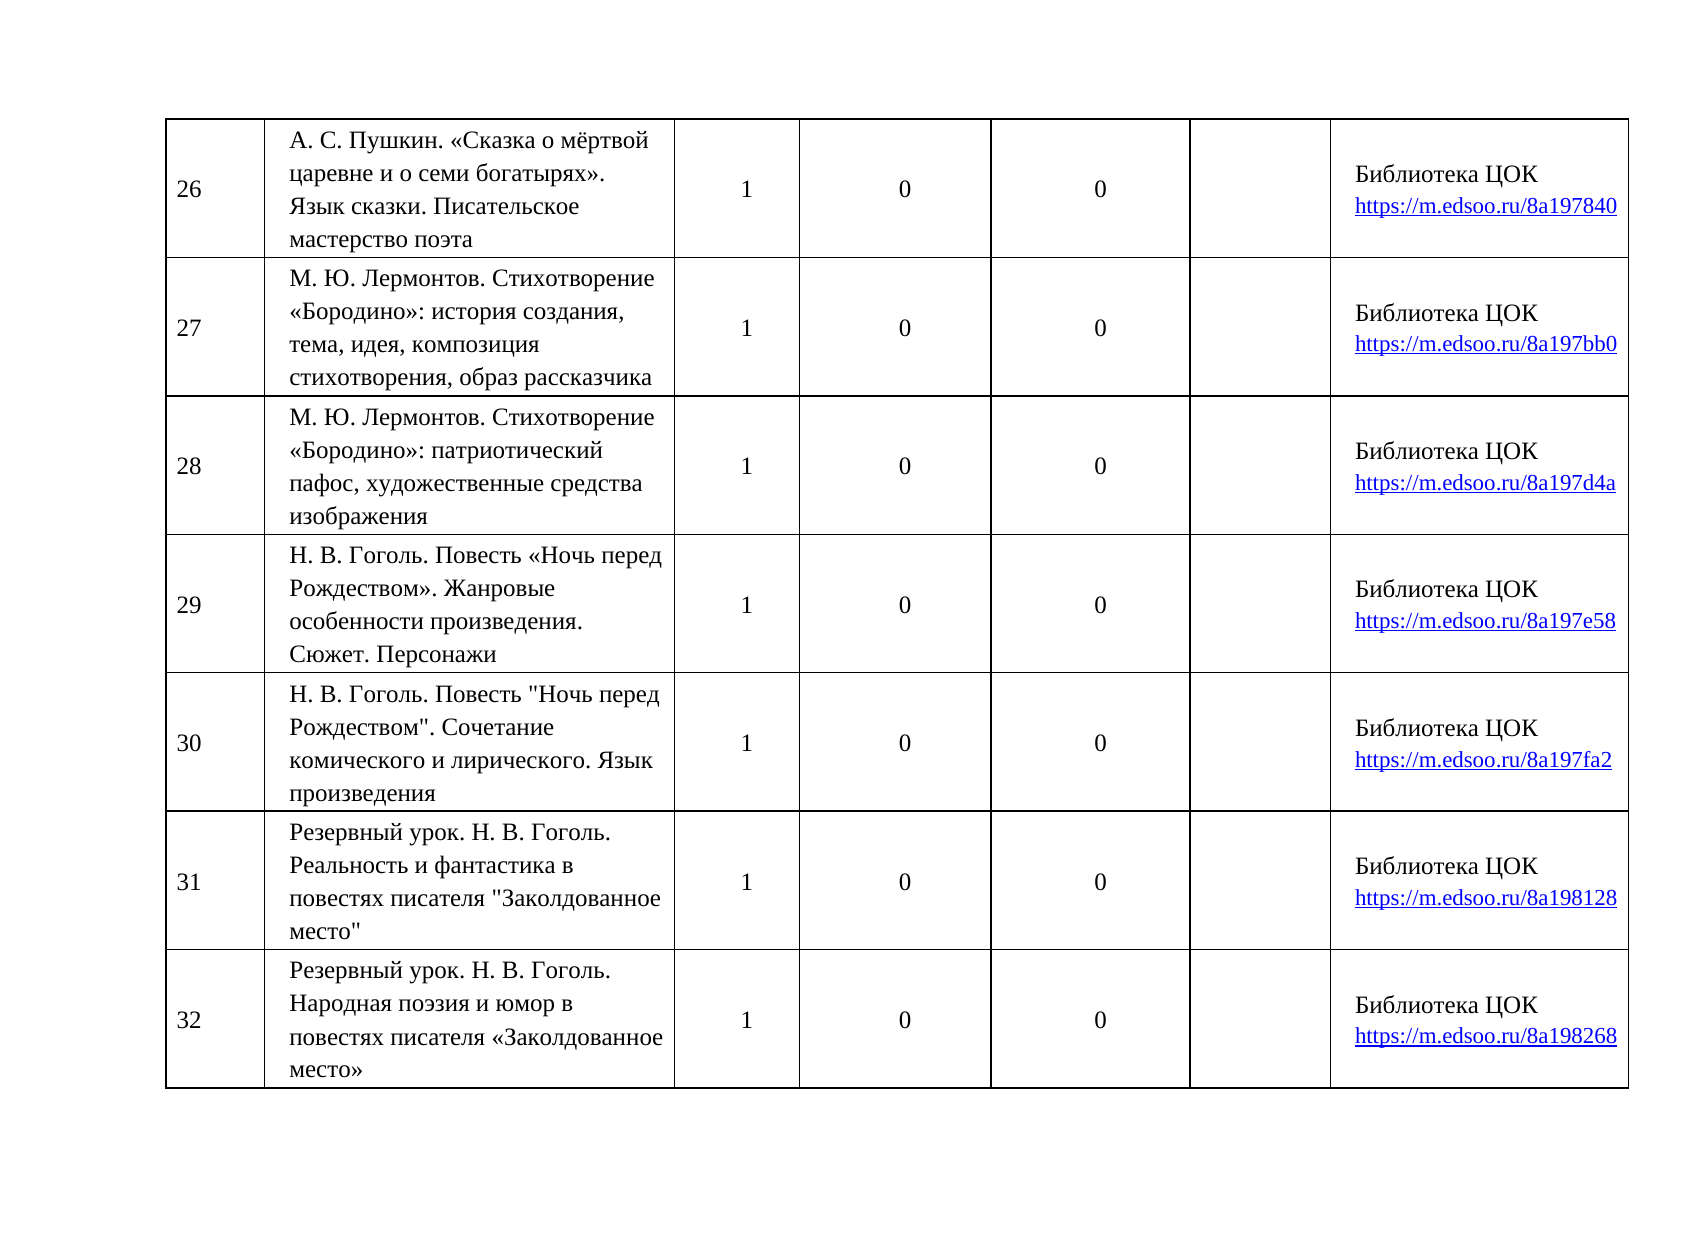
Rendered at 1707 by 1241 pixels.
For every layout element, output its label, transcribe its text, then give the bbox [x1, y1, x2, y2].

table_cell 0 [800, 258, 990, 395]
table_cell Библиотека ЦОК https://m.edsoo.ru/8a197d4a [1331, 397, 1628, 533]
table_cell Библиотека ЦОК https://m.edsoo.ru/8a197e58 [1331, 535, 1628, 672]
table_cell 0 [800, 120, 990, 257]
table_cell 1 [675, 397, 799, 533]
table_cell 26 [167, 120, 264, 257]
table_cell [1191, 950, 1330, 1087]
table_cell 1 [675, 812, 799, 949]
table_cell 0 [992, 812, 1189, 949]
table_cell 1 [675, 258, 799, 395]
table_cell 32 [167, 950, 264, 1087]
table_cell Библиотека ЦОК https://m.edsoo.ru/8a197840 [1331, 120, 1628, 257]
table_cell 29 [167, 535, 264, 672]
table_cell 28 [167, 397, 264, 533]
table_cell [1191, 673, 1330, 810]
table_cell 0 [800, 535, 990, 672]
table_cell 0 [992, 120, 1189, 257]
table_cell 0 [992, 950, 1189, 1087]
table_cell Резервный урок. Н. В. Гоголь. Народная поэзия и юмор в повестях писателя «Заколдованное место» [265, 950, 674, 1087]
table_cell 0 [992, 535, 1189, 672]
table_cell 0 [992, 673, 1189, 810]
table_cell 0 [800, 673, 990, 810]
table_cell Резервный урок. Н. В. Гоголь. Реальность и фантастика в повестях писателя "Заколдованное место" [265, 812, 674, 949]
table_cell [1191, 535, 1330, 672]
table_cell 1 [675, 673, 799, 810]
table_cell 30 [167, 673, 264, 810]
table_cell 0 [992, 258, 1189, 395]
table_cell [1191, 258, 1330, 395]
table_cell Н. В. Гоголь. Повесть "Ночь перед Рождеством". Сочетание комического и лирического. Язык произведения [265, 673, 674, 810]
table_cell М. Ю. Лермонтов. Стихотворение «Бородино»: история создания, тема, идея, композиция стихотворения, образ рассказчика [265, 258, 674, 395]
table_cell 1 [675, 950, 799, 1087]
table_cell 0 [992, 397, 1189, 533]
table_cell 1 [675, 535, 799, 672]
table_cell [1191, 812, 1330, 949]
table_cell [1191, 120, 1330, 257]
table_cell Библиотека ЦОК https://m.edsoo.ru/8a197bb0 [1331, 258, 1628, 395]
table_cell [1191, 397, 1330, 533]
table_cell М. Ю. Лермонтов. Стихотворение «Бородино»: патриотический пафос, художественные средства изображения [265, 397, 674, 533]
table_cell 31 [167, 812, 264, 949]
table_cell 27 [167, 258, 264, 395]
table_cell Библиотека ЦОК https://m.edsoo.ru/8a198128 [1331, 812, 1628, 949]
table_cell 0 [800, 812, 990, 949]
table_cell Н. В. Гоголь. Повесть «Ночь перед Рождеством». Жанровые особенности произведения. Сюжет. Персонажи [265, 535, 674, 672]
table_cell Библиотека ЦОК https://m.edsoo.ru/8a197fa2 [1331, 673, 1628, 810]
table_cell 0 [800, 950, 990, 1087]
table_cell А. С. Пушкин. «Сказка о мёртвой царевне и о семи богатырях». Язык сказки. Писательское мастерство поэта [265, 120, 674, 257]
table_cell 1 [675, 120, 799, 257]
table_cell Библиотека ЦОК https://m.edsoo.ru/8a198268 [1331, 950, 1628, 1087]
table_cell 0 [800, 397, 990, 533]
